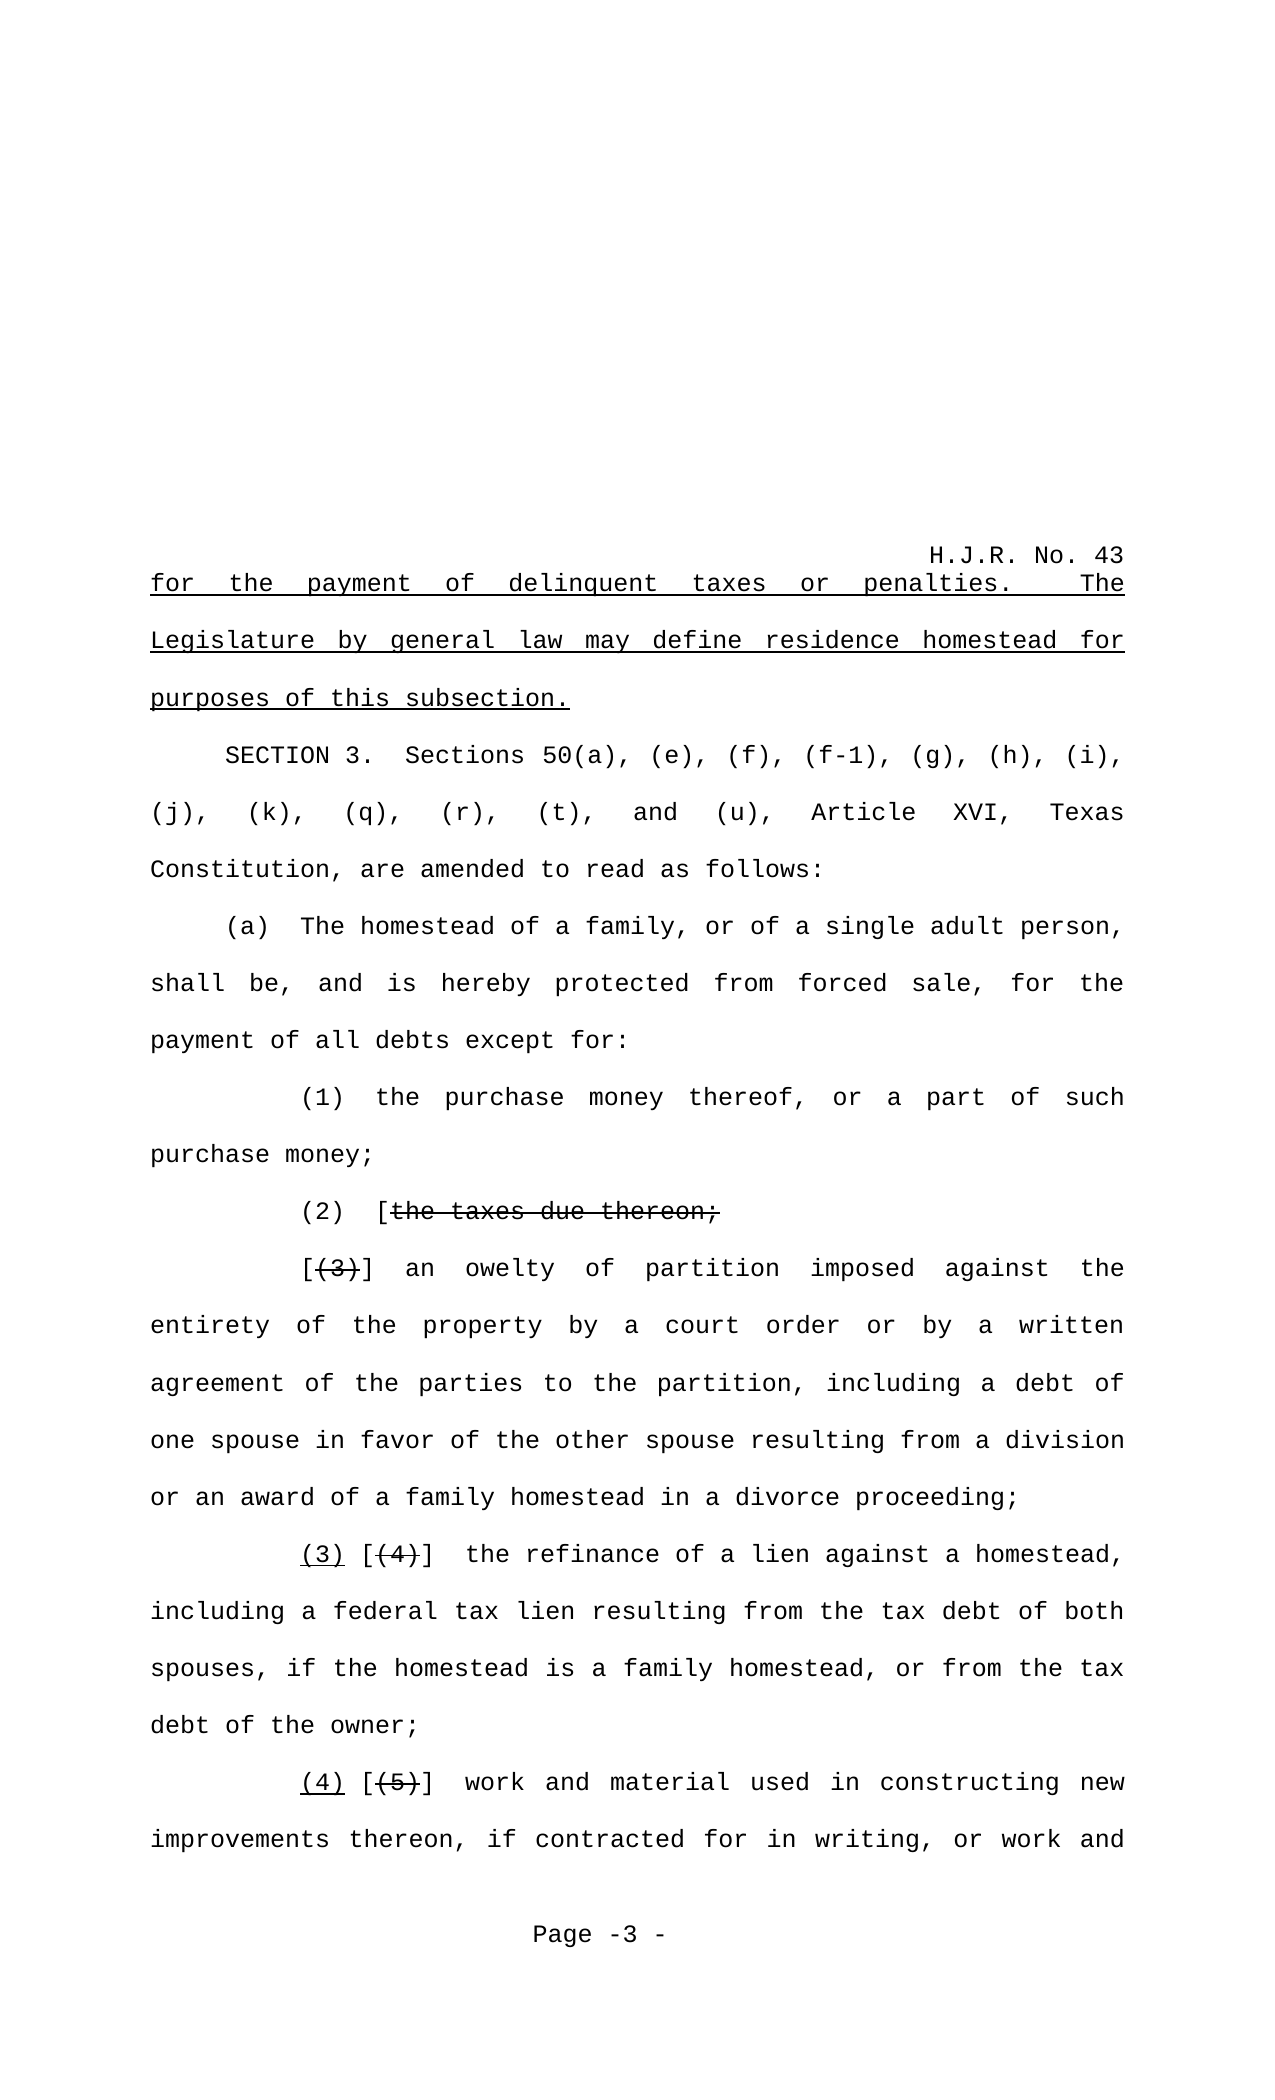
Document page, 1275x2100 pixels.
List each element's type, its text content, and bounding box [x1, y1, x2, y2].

text [(3)] an owelty of partition imposed against the entirety of the property by a court order or by a written agreement of the parties to the partition, including a debt of one spouse in favor of the other spouse resulting from a division or an award of a family homestead in a divorce proceeding; [150, 1256, 1125, 1513]
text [150, 571, 1125, 594]
text (3) [(4)] the refinance of a lien against a homestead, including a federal tax lien resulting from the tax debt of both spouses, if the homestead is a family homestead, or from the tax debt of the owner; [150, 1541, 1125, 1741]
text SECTION 3. Sections 50(a), (e), (f), (f-1), (g), (h), (i), (j), (k), (q), (r), (t), and (u), Article XVI, Texas Constitution, are amended to read as follows: [150, 742, 1125, 885]
text (2) [the taxes due thereon; [150, 1199, 1125, 1227]
text (1) the purchase money thereof, or a part of such purchase money; [150, 1084, 1125, 1170]
text (a) The homestead of a family, or of a single adult person, shall be, and is hereby protected from forced sale, for the payment of all debts except for: [150, 913, 1125, 1056]
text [150, 1769, 1125, 1855]
